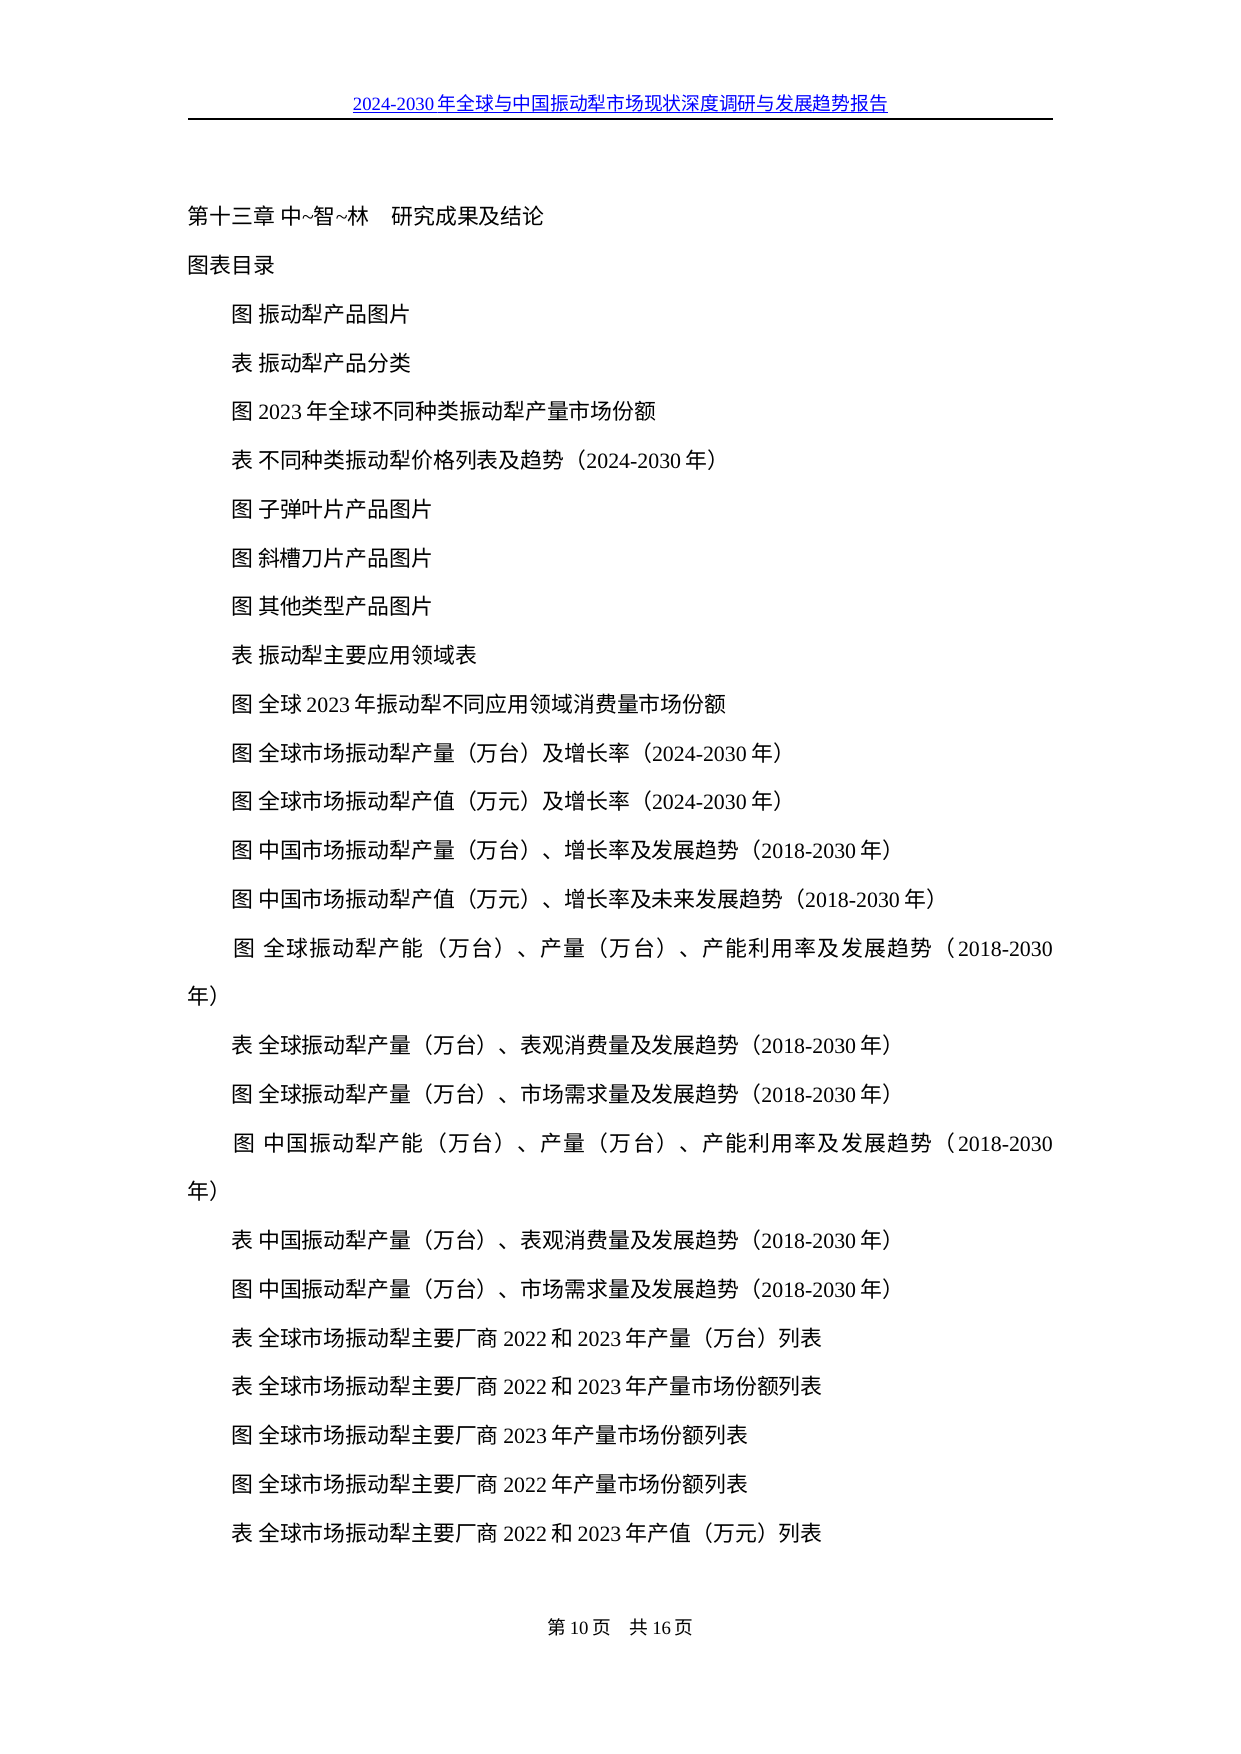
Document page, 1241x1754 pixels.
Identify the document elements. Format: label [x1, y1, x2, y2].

text [187, 150, 1053, 1548]
